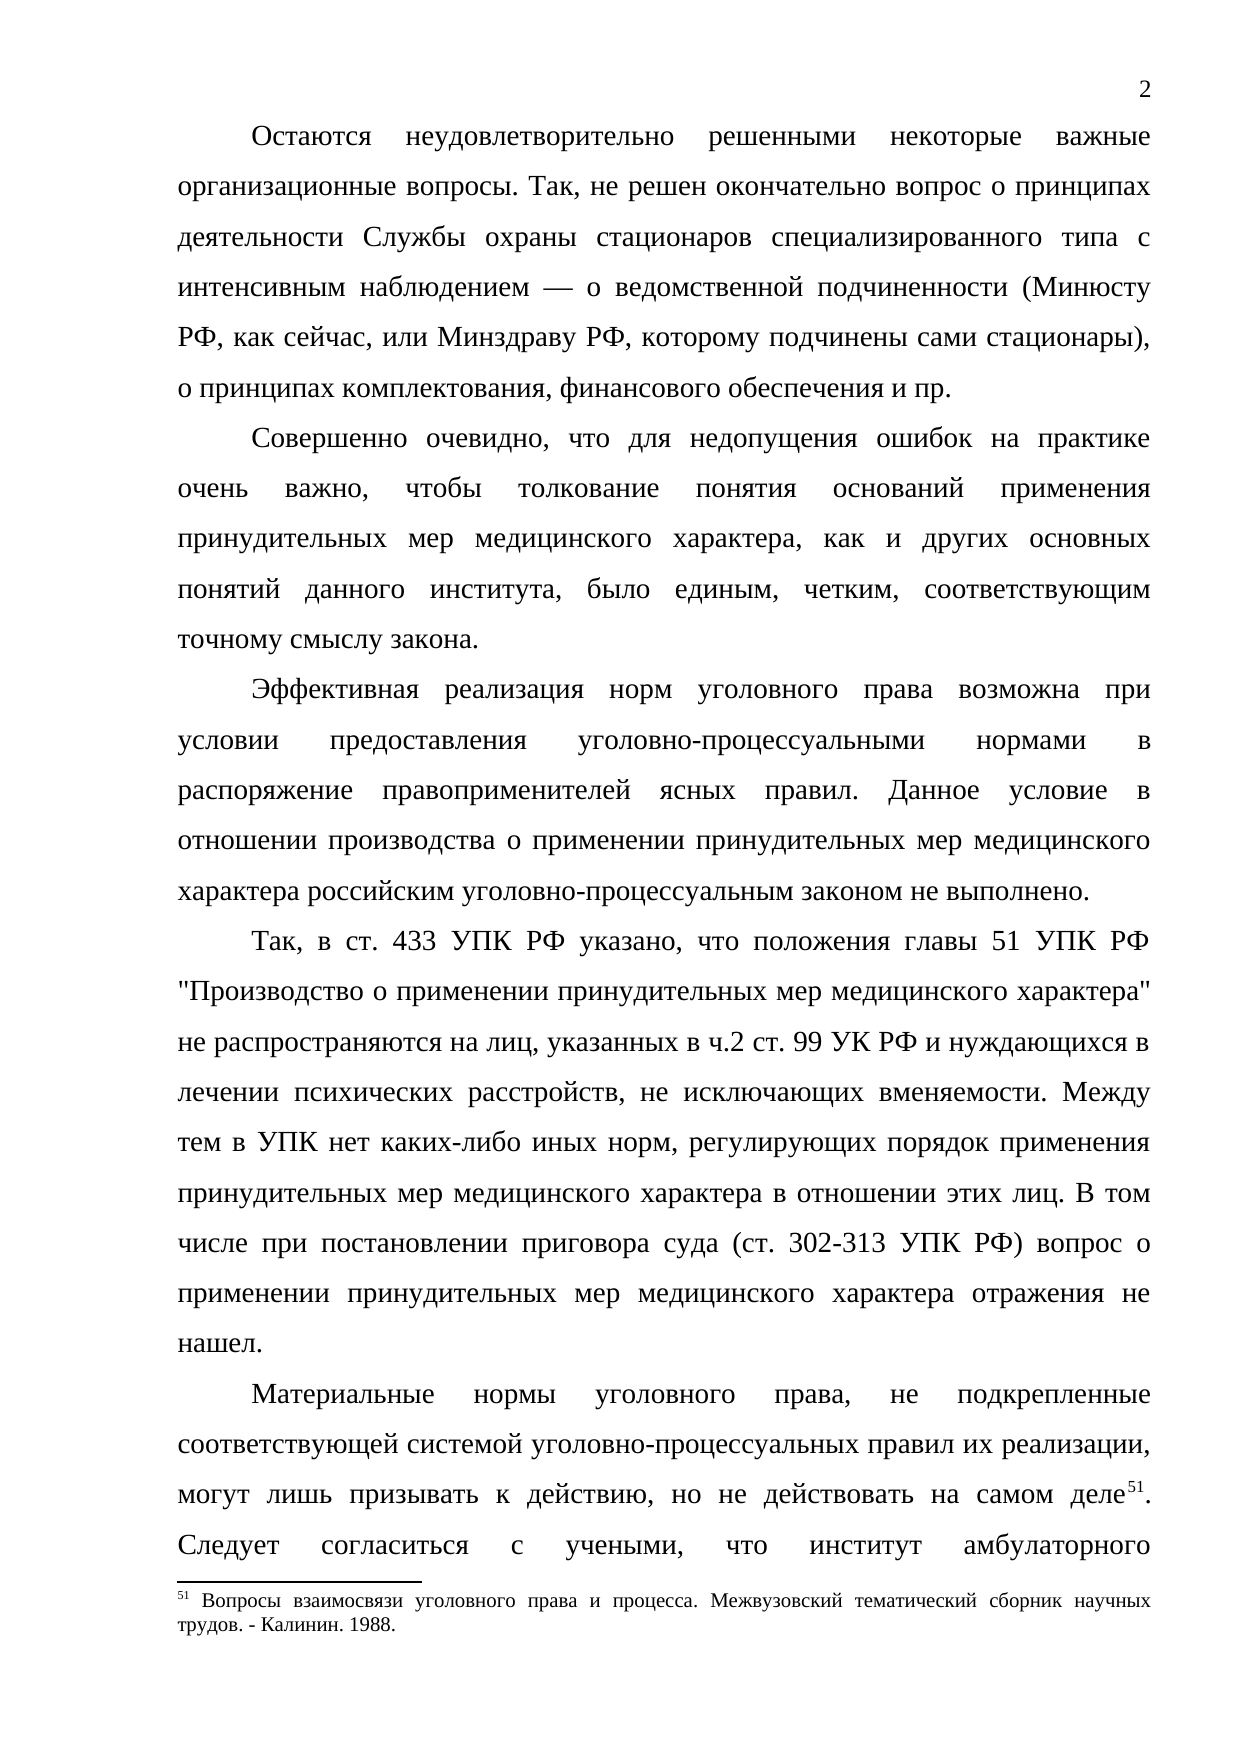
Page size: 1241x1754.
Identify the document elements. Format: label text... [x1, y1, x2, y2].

text Эффективная реализация норм уголовного права возможна при условии предоставления уголовно-процессуальными нормами в распоряжение правоприменителей ясных правил. Данное условие в отношении производства о применении принудительных мер медицинского характера российским уголовно-процессуальным законом не выполнено. [177, 672, 1152, 906]
text Совершенно очевидно, что для недопущения ошибок на практике очень важно, чтобы толкование понятия оснований применения принудительных мер медицинского характера, как и других основных понятий данного института, было единым, четким, соответствующим точному смыслу закона. [177, 420, 1152, 655]
text Так, в ст. 433 УПК РФ указано, что положения главы 51 УПК РФ "Производство о применении принудительных мер медицинского характера" не распространяются на лиц, указанных в ч.2 ст. 99 УК РФ и нуждающихся в лечении психических расстройств, не исключающих вменяемости. Между тем в УПК нет каких-либо иных норм, регулирующих порядок применения принудительных мер медицинского характера в отношении этих лиц. В том числе при постановлении приговора суда (ст. 302-313 УПК РФ) вопрос о применении принудительных мер медицинского характера отражения не нашел. [177, 923, 1152, 1359]
text Остаются неудовлетворительно решенными некоторые важные организационные вопросы. Так, не решен окончательно вопрос о принципах деятельности Службы охраны стационаров специализированного типа с интенсивным наблюдением — о ведомственной подчиненности (Минюсту РФ, как сейчас, или Минздраву РФ, которому подчинены сами стационары), о принципах комплектования, финансового обеспечения и пр. [177, 118, 1152, 403]
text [177, 1376, 1152, 1560]
